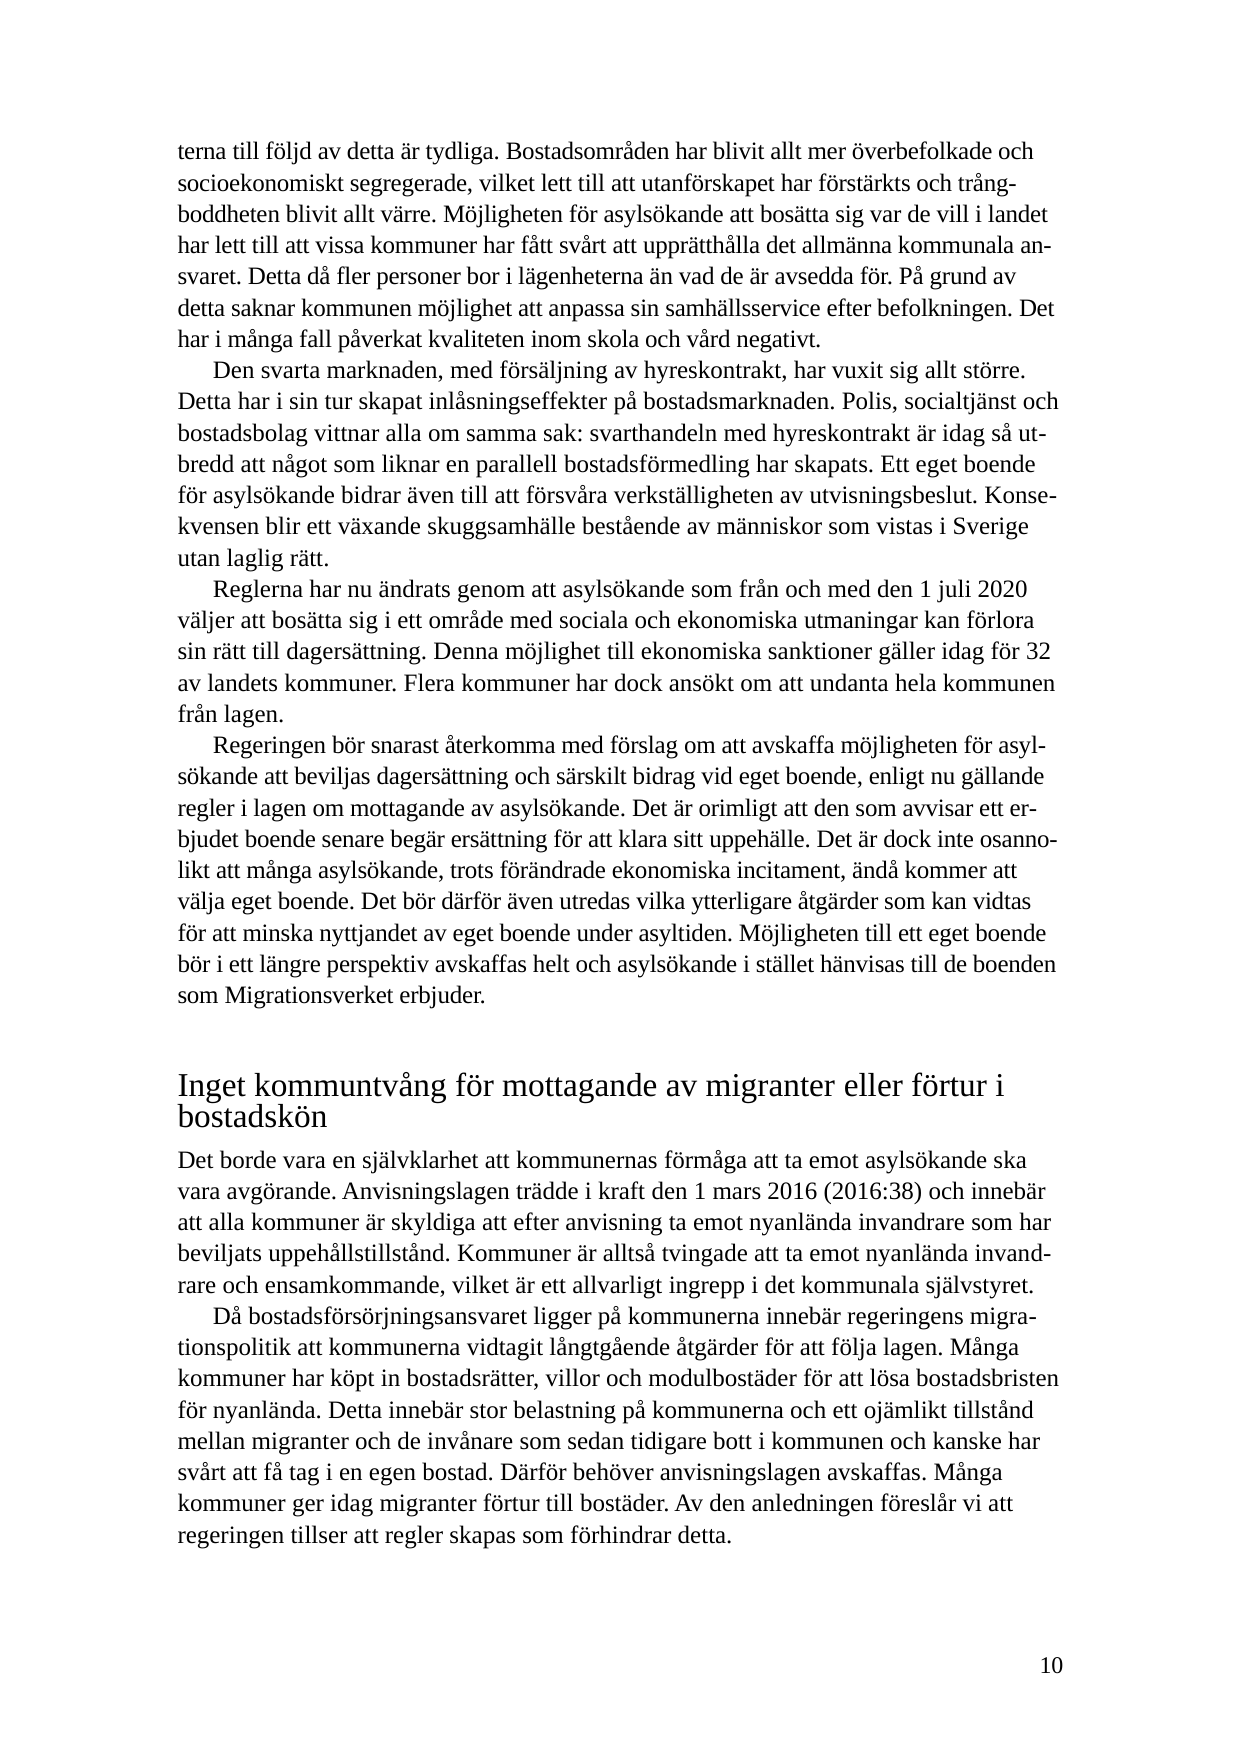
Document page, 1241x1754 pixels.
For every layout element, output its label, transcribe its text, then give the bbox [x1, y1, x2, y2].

text Reglerna har nu ändrats genom att asylsökande som från och med den 1 juli 2020 väljer att bosätta sig i ett område med sociala och ekonomiska utmaningar kan förlora sin rätt till dagersättning. Denna möjlighet till ekonomiska sanktioner gäller idag för 32 av landets kommuner. Flera kommuner har dock ansökt om att undanta hela kommunen från lagen. [177, 571, 1063, 728]
text Regeringen bör snarast återkomma med förslag om att avskaffa möjligheten för asylsökande att beviljas dagersättning och särskilt bidrag vid eget boende, enligt nu gällande regler i lagen om mottagande av asylsökande. Det är orimligt att den som avvisar ett erbjudet boende senare begär ersättning för att klara sitt uppehälle. Det är dock inte osannolikt att många asylsökande, trots förändrade ekonomiska incitament, ändå kommer att välja eget boende. Det bör därför även utredas vilka ytterligare åtgärder som kan vidtas för att minska nyttjandet av eget boende under asyltiden. Möjligheten till ett eget boende bör i ett längre perspektiv avskaffas helt och asylsökande i stället hänvisas till de boenden som Migrationsverket erbjuder. [177, 728, 1063, 1009]
text Den svarta marknaden, med försäljning av hyreskontrakt, har vuxit sig allt större. Detta har i sin tur skapat inlåsningseffekter på bostadsmarknaden. Polis, socialtjänst och bostadsbolag vittnar alla om samma sak: svarthandeln med hyreskontrakt är idag så utbredd att något som liknar en parallell bostadsförmedling har skapats. Ett eget boende för asylsökande bidrar även till att försvåra verkställigheten av utvisningsbeslut. Konsekvensen blir ett växande skuggsamhälle bestående av människor som vistas i Sverige utan laglig rätt. [177, 353, 1063, 571]
text Det borde vara en självklarhet att kommunernas förmåga att ta emot asylsökande ska vara avgörande. Anvisningslagen trädde i kraft den 1 mars 2016 (2016:38) och innebär att alla kommuner är skyldiga att efter anvisning ta emot nyanlända invandrare som har beviljats uppehållstillstånd. Kommuner är alltså tvingade att ta emot nyanlända invandrare och ensamkommande, vilket är ett allvarligt ingrepp i det kommunala självstyret. [177, 1142, 1063, 1298]
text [177, 134, 1063, 353]
text Då bostadsförsörjningsansvaret ligger på kommunerna innebär regeringens migrationspolitik att kommunerna vidtagit långtgående åtgärder för att följa lagen. Många kommuner har köpt in bostadsrätter, villor och modulbostäder för att lösa bostadsbristen för nyanlända. Detta innebär stor belastning på kommunerna och ett ojämlikt tillstånd mellan migranter och de invånare som sedan tidigare bott i kommunen och kanske har svårt att få tag i en egen bostad. Därför behöver anvisningslagen avskaffas. Många kommuner ger idag migranter förtur till bostäder. Av den anledningen föreslår vi att regeringen tillser att regler skapas som förhindrar detta. [177, 1298, 1063, 1548]
subtitle Inget kommuntvång för mottagande av migranter eller förtur i bostadskön [177, 1071, 1063, 1134]
